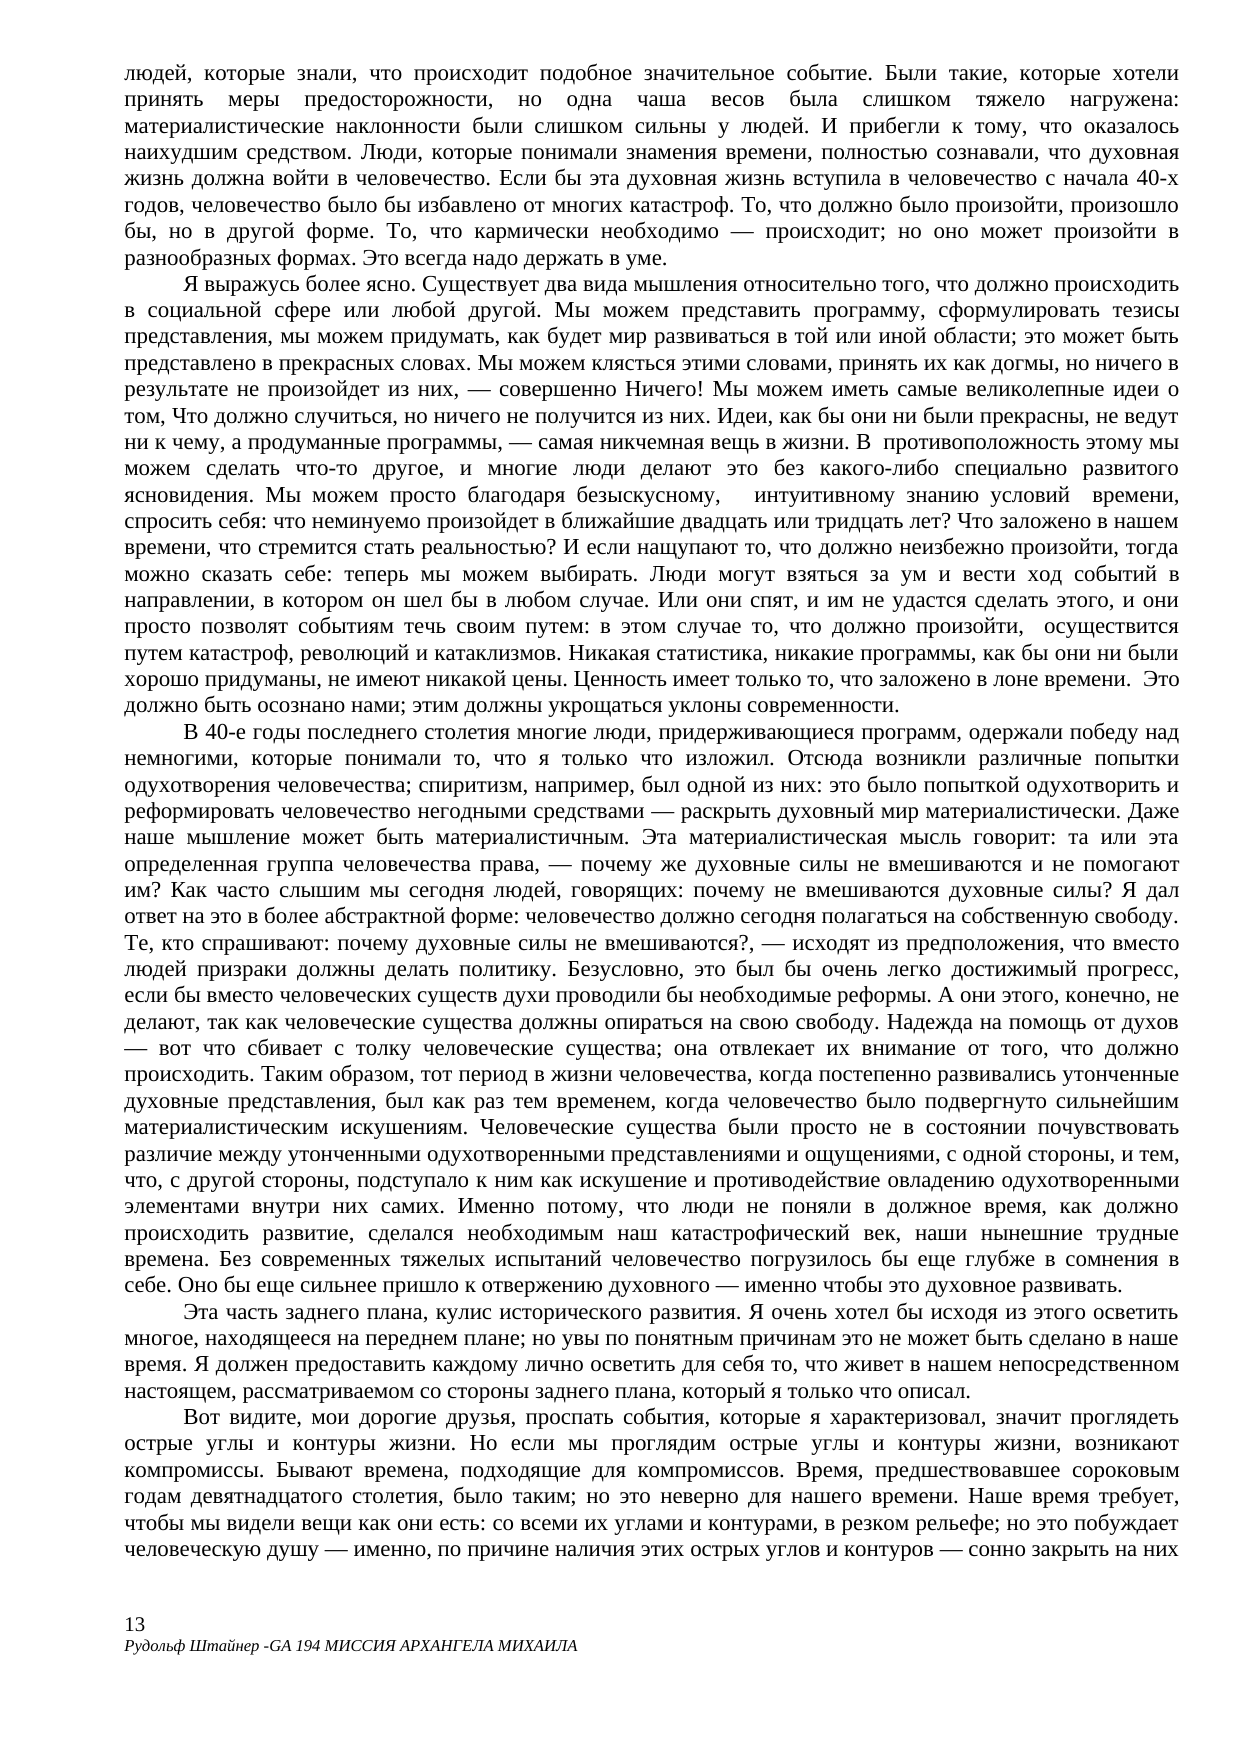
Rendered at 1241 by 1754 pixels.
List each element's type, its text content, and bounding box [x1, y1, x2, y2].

text Я выражусь более ясно. Существует два вида мышления относительно того, что должно происходить в социальной сфере или любой другой. Мы можем представить программу, сформулировать тезисы представления, мы можем придумать, как будет мир развиваться в той или иной области; это может быть представлено в прекрасных словах. Мы можем клясться этими словами, принять их как догмы, но ничего в результате не произойдет из них, — совершенно Ничего! Мы можем иметь самые великолепные идеи о том, Что должно случиться, но ничего не получится из них. Идеи, как бы они ни были прекрасны, не ведут ни к чему, а продуманные программы, — самая никчемная вещь в жизни. В противоположность этому мы можем сделать что-то другое, и многие люди делают это без какого-либо специально развитого ясновидения. Мы можем просто благодаря безыскусному, интуитивному знанию условий времени, спросить себя: что неминуемо произойдет в ближайшие двадцать или тридцать лет? Что заложено в нашем времени, что стремится стать реальностью? И если нащупают то, что должно неизбежно произойти, тогда можно сказать себе: теперь мы можем выбирать. Люди могут взяться за ум и вести ход событий в направлении, в котором он шел бы в любом случае. Или они спят, и им не удастся сделать этого, и они просто позволят событиям течь своим путем: в этом случае то, что должно произойти, осуществится путем катастроф, революций и катаклизмов. Никакая статистика, никакие программы, как бы они ни были хорошо придуманы, не имеют никакой цены. Ценность имеет только то, что заложено в лоне времени. Это должно быть осознано нами; этим должны укрощаться уклоны современности. [124, 270, 1181, 718]
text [124, 1403, 1181, 1561]
text В 40-е годы последнего столетия многие люди, придерживающиеся программ, одержали победу над немногими, которые понимали то, что я только что изложил. Отсюда возникли различные попытки одухотворения человечества; спиритизм, например, был одной из них: это было попыткой одухотворить и реформировать человечество негодными средствами — раскрыть духовный мир материалистически. Даже наше мышление может быть материалистичным. Эта материалистическая мысль говорит: та или эта определенная группа человечества права, — почему же духовные силы не вмешиваются и не помогают им? Как часто слышим мы сегодня людей, говорящих: почему не вмешиваются духовные силы? Я дал ответ на это в более абстрактной форме: человечество должно сегодня полагаться на собственную свободу. Те, кто спрашивают: почему духовные силы не вмешиваются?, — исходят из предположения, что вместо людей призраки должны делать политику. Безусловно, это был бы очень легко достижимый прогресс, если бы вместо человеческих существ духи проводили бы необходимые реформы. А они этого, конечно, не делают, так как человеческие существа должны опираться на свою свободу. Надежда на помощь от духов — вот что сбивает с толку человеческие существа; она отвлекает их внимание от того, что должно происходить. Таким образом, тот период в жизни человечества, когда постепенно развивались утонченные духовные представления, был как раз тем временем, когда человечество было подвергнуто сильнейшим материалистическим искушениям. Человеческие существа были просто не в состоянии почувствовать различие между утонченными одухотворенными представлениями и ощущениями, с одной стороны, и тем, что, с другой стороны, подступало к ним как искушение и противодействие овладению одухотворенными элементами внутри них самих. Именно потому, что люди не поняли в должное время, как должно происходить развитие, сделался необходимым наш катастрофический век, наши нынешние трудные времена. Без современных тяжелых испытаний человечество погрузилось бы еще глубже в сомнения в себе. Оно бы еще сильнее пришло к отвержению духовного — именно чтобы это духовное развивать. [124, 718, 1181, 1298]
text Эта часть заднего плана, кулис исторического развития. Я очень хотел бы исходя из этого осветить многое, находящееся на переднем плане; но увы по понятным причинам это не может быть сделано в наше время. Я должен предоставить каждому лично осветить для себя то, что живет в нашем непосредственном настоящем, рассматриваемом со стороны заднего плана, который я только что описал. [124, 1298, 1181, 1403]
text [124, 59, 1181, 270]
